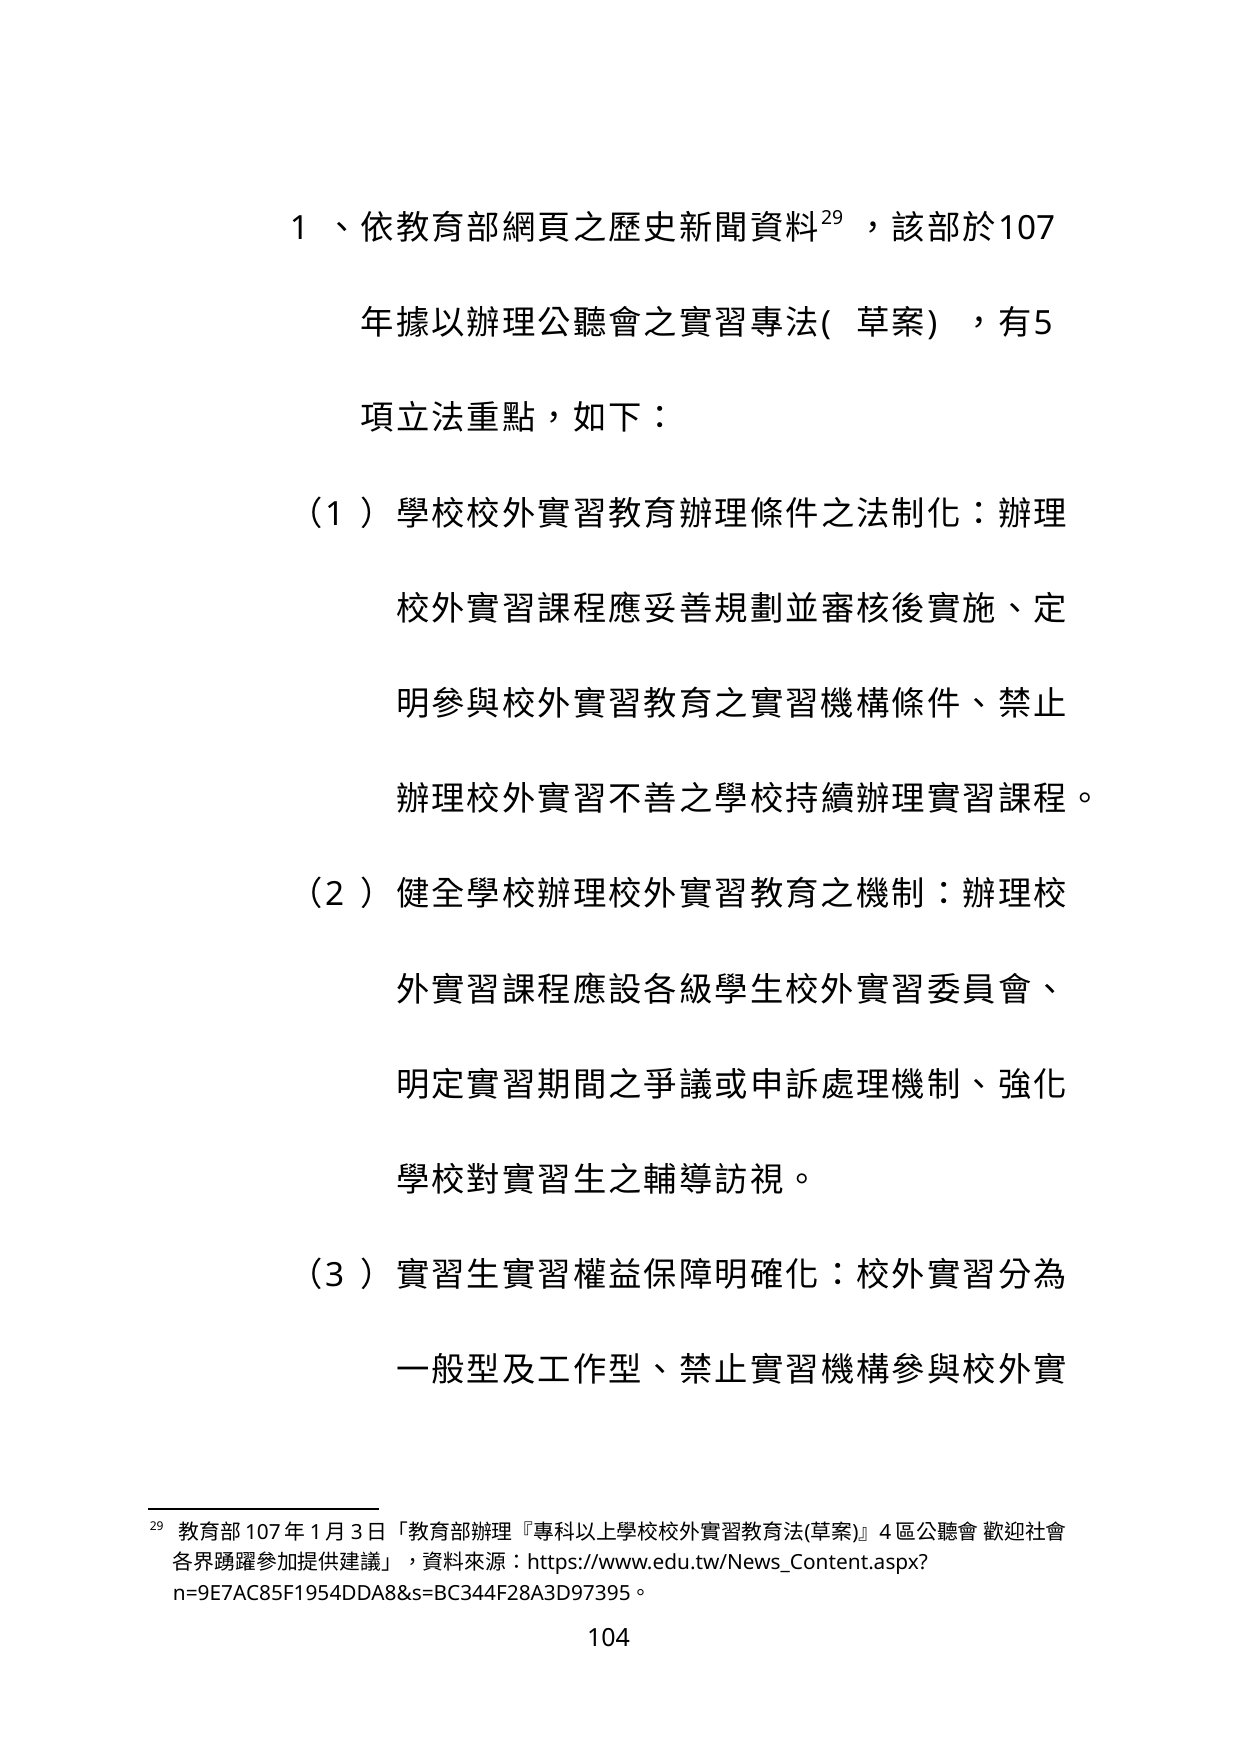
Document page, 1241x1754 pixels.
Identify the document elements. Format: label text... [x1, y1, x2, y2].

subtitle 實習生實習權益保障明確化：校外實習分為一般型及工作型、禁止實習機構參與校外實習課程之不當行為、因學習訓練活動造成之損害賠償責任應由實習機構負責、明定實習期間學習訓練災害或職業災害之補償規定、強化實習期間性騷擾及性侵害之防治及申訴機制。 [272, 1224, 1069, 1415]
subtitle 學校校外實習教育辦理條件之法制化：辦理校外實習課程應妥善規劃並審核後實施、定明參與校外實習教育之實習機構條件、禁止辦理校外實習不善之學校持續辦理實習課程。 [272, 463, 1069, 844]
subtitle 健全學校辦理校外實習教育之機制：辦理校外實習課程應設各級學生校外實習委員會、明定實習期間之爭議或申訴處理機制、強化學校對實習生之輔導訪視。 [272, 844, 1069, 1224]
subtitle 依教育部網頁之歷史新聞資料，該部於107年據以辦理公聽會之實習專法(草案)，有5項立法重點，如下： [272, 177, 1069, 463]
